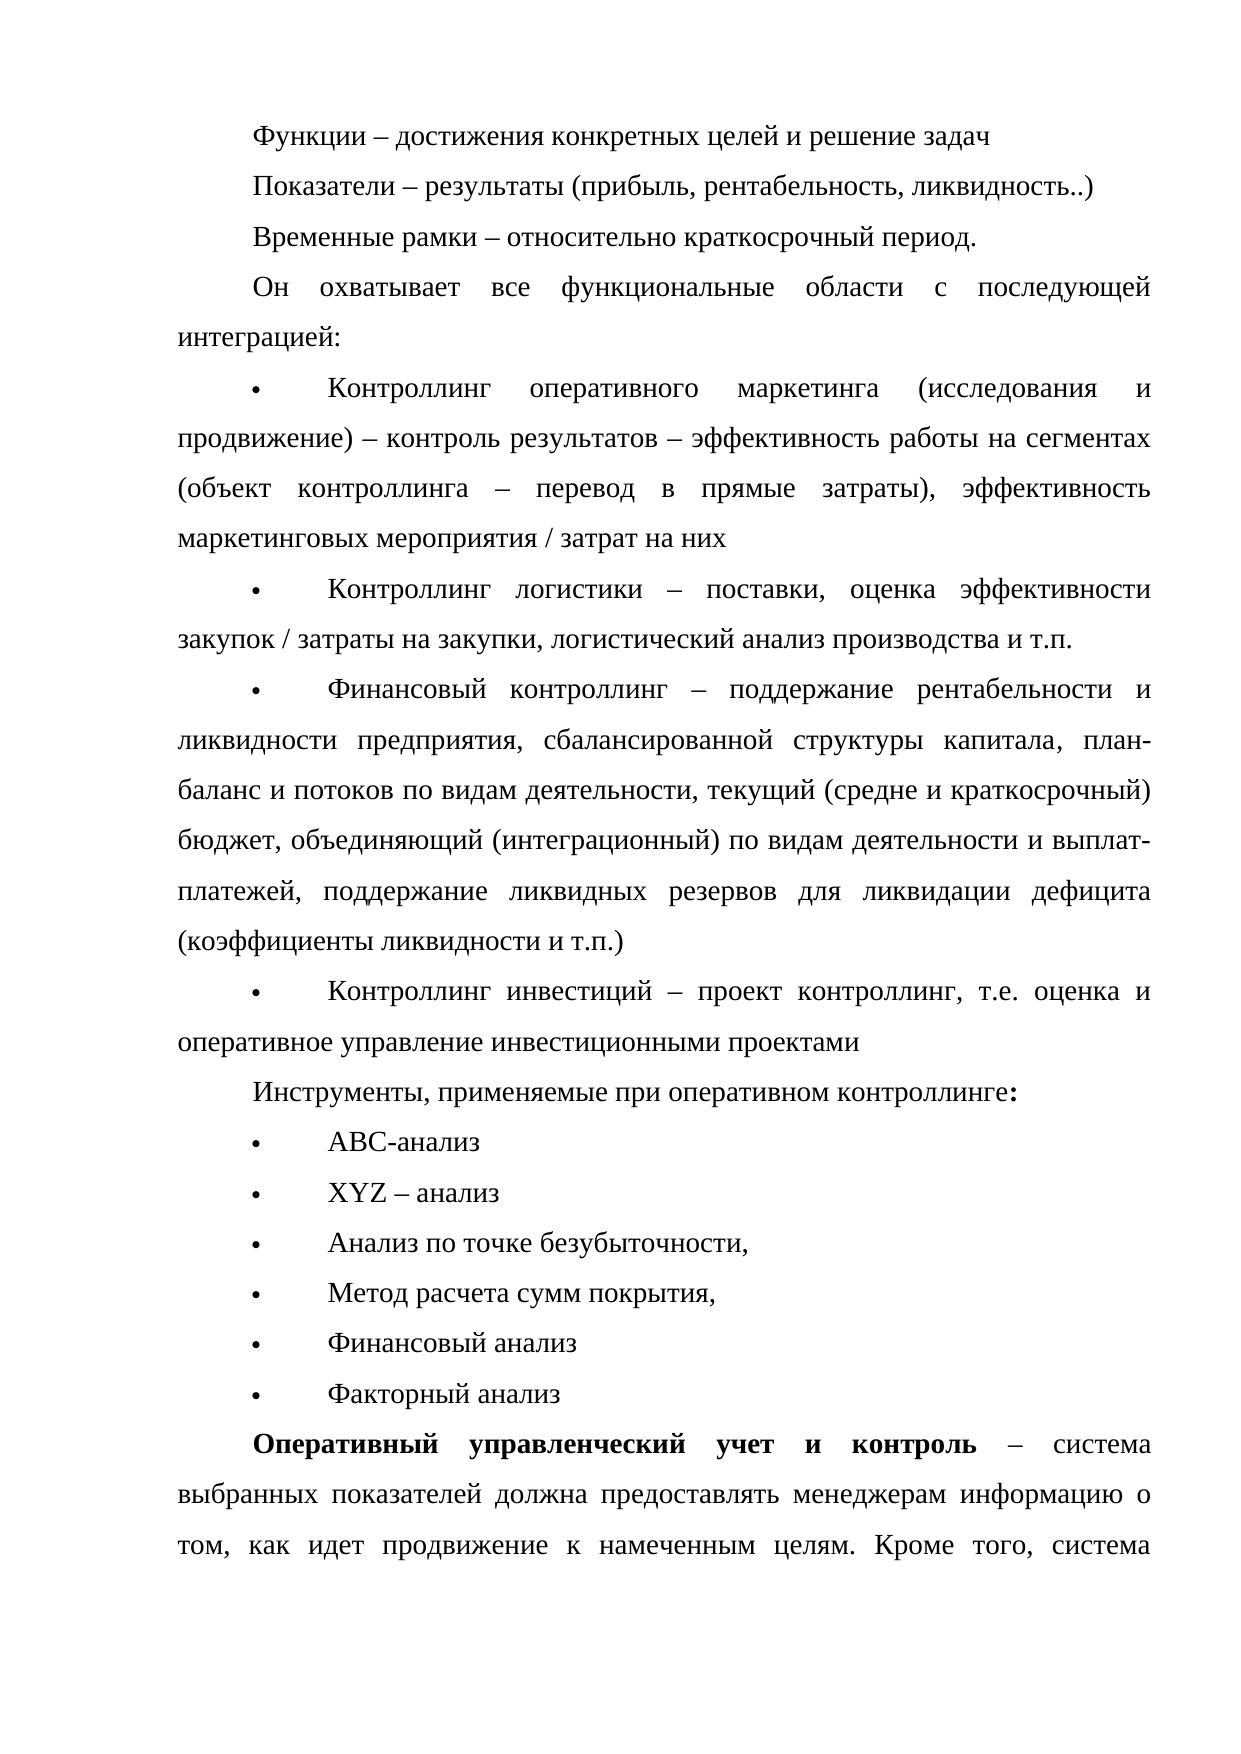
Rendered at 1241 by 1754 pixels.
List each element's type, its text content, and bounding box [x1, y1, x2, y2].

list Финансовый анализ [177, 1326, 1152, 1359]
list Финансовый контроллинг – поддержание рентабельности и ликвидности предприятия, сбалансированной структуры капитала, план-баланс и потоков по видам деятельности, текущий (средне и краткосрочный) бюджет, объединяющий (интеграционный) по видам деятельности и выплат-платежей, поддержание ликвидных резервов для ликвидации дефицита (коэффициенты ликвидности и т.п.) [177, 672, 1152, 957]
list АВС-анализ [177, 1124, 1152, 1158]
list Контроллинг логистики – поставки, оценка эффективности закупок / затраты на закупки, логистический анализ производства и т.п. [177, 571, 1152, 655]
text Он охватывает все функциональные области с последующей интеграцией: [177, 269, 1152, 353]
list Контроллинг инвестиций – проект контроллинг, т.е. оценка и оперативное управление инвестиционными проектами [177, 973, 1152, 1057]
text Инструменты, применяемые при оперативном контроллинге: [177, 1074, 1152, 1108]
list XYZ – анализ [177, 1175, 1152, 1208]
text Показатели – результаты (прибыль, рентабельность, ликвидность..) [177, 168, 1152, 202]
list Метод расчета сумм покрытия, [177, 1275, 1152, 1309]
list Факторный анализ [177, 1376, 1152, 1409]
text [177, 1426, 1152, 1560]
list Контроллинг оперативного маркетинга (исследования и продвижение) – контроль результатов – эффективность работы на сегментах (объект контроллинга – перевод в прямые затраты), эффективность маркетинговых мероприятия / затрат на них [177, 370, 1152, 554]
list Анализ по точке безубыточности, [177, 1225, 1152, 1258]
text Временные рамки – относительно краткосрочный период. [177, 219, 1152, 252]
text Функции – достижения конкретных целей и решение задач [177, 118, 1152, 152]
